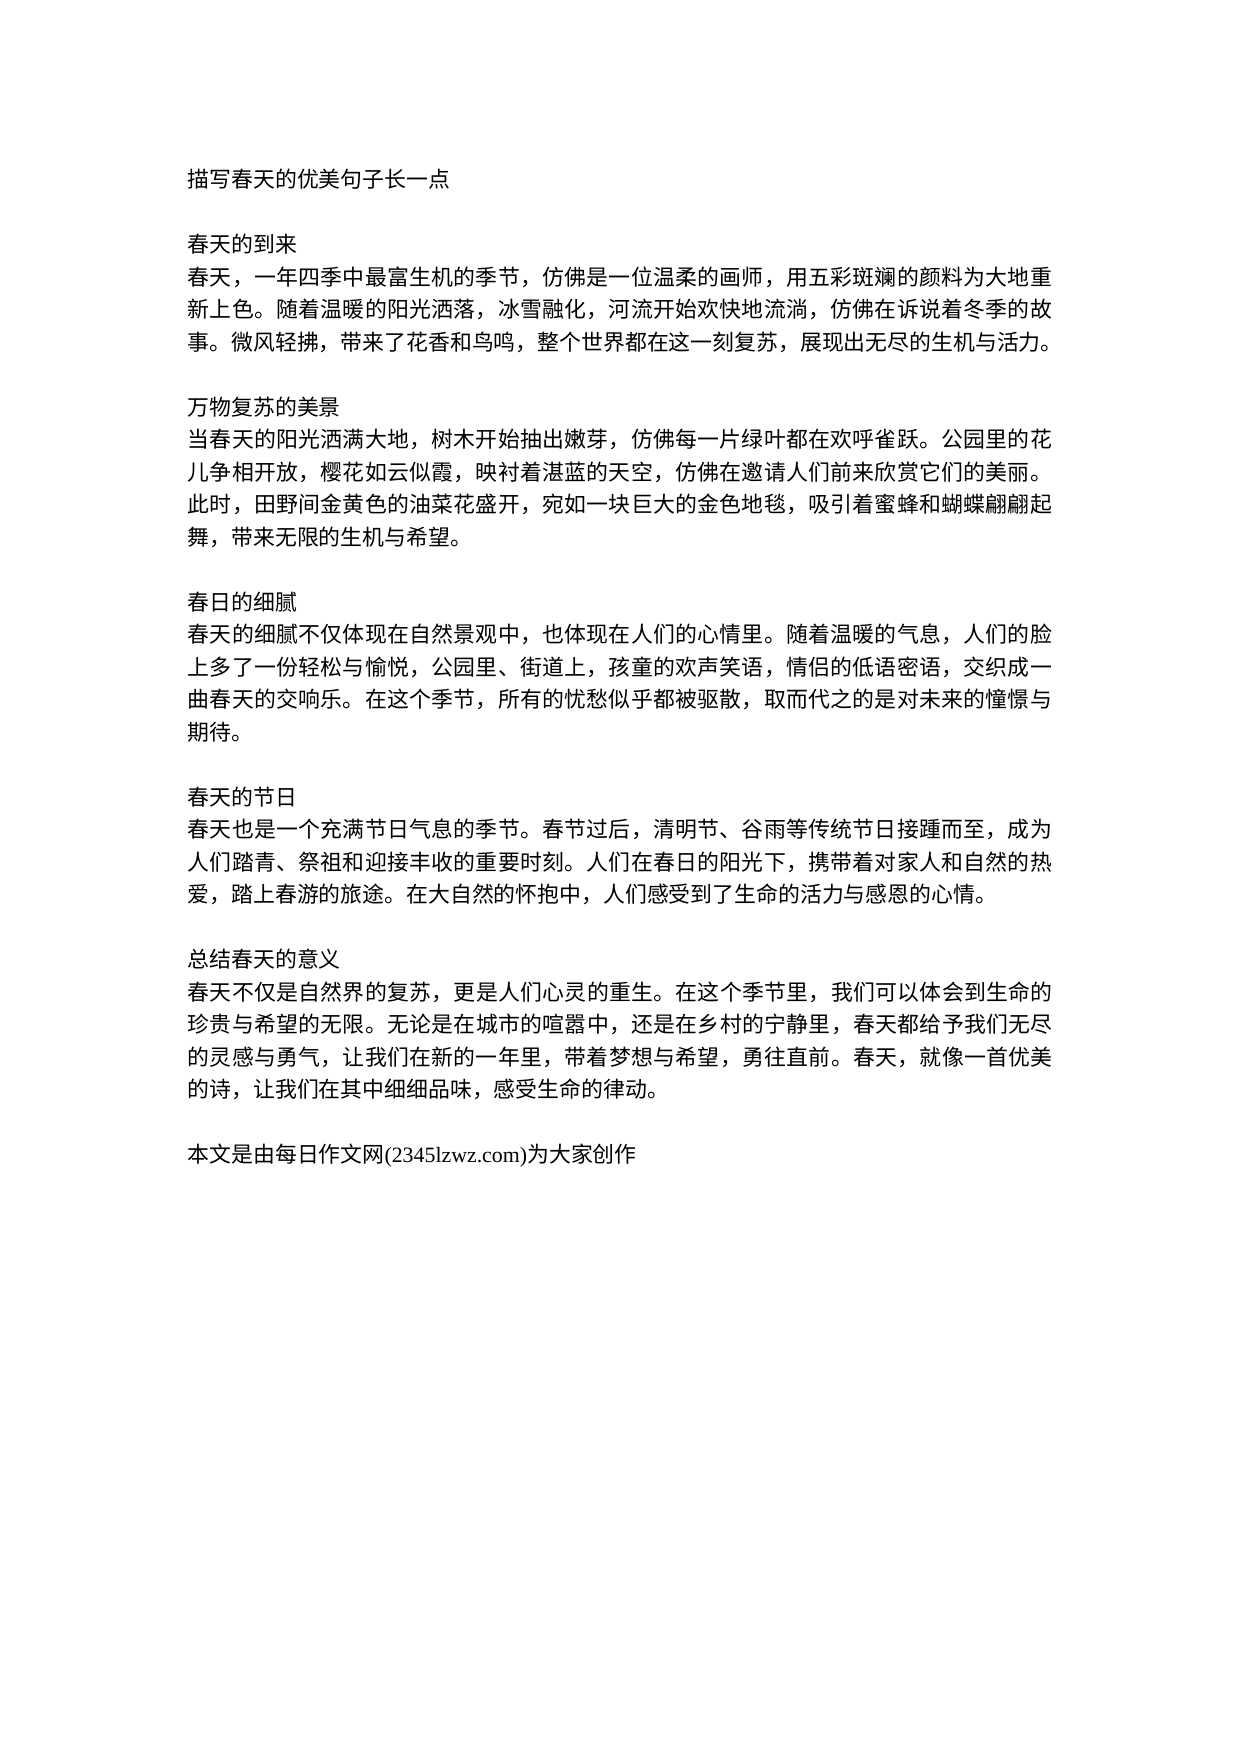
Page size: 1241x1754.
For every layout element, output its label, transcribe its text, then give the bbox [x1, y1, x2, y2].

text 本文是由每日作文网(2345lzwz.com)为大家创作 [187, 1137, 1053, 1169]
text 描写春天的优美句子长一点 [187, 162, 1053, 194]
text 万物复苏的美景 [187, 389, 1053, 422]
text 春天也是一个充满节日气息的季节。春节过后，清明节、谷雨等传统节日接踵而至，成为人们踏青、祭祖和迎接丰收的重要时刻。人们在春日的阳光下，携带着对家人和自然的热爱，踏上春游的旅途。在大自然的怀抱中，人们感受到了生命的活力与感恩的心情。 [187, 812, 1053, 909]
text 春天的到来 [187, 227, 1053, 259]
text 春天的细腻不仅体现在自然景观中，也体现在人们的心情里。随着温暖的气息，人们的脸上多了一份轻松与愉悦，公园里、街道上，孩童的欢声笑语，情侣的低语密语，交织成一曲春天的交响乐。在这个季节，所有的忧愁似乎都被驱散，取而代之的是对未来的憧憬与期待。 [187, 617, 1053, 747]
text 春日的细腻 [187, 584, 1053, 617]
text 总结春天的意义 [187, 942, 1053, 974]
text 春天不仅是自然界的复苏，更是人们心灵的重生。在这个季节里，我们可以体会到生命的珍贵与希望的无限。无论是在城市的喧嚣中，还是在乡村的宁静里，春天都给予我们无尽的灵感与勇气，让我们在新的一年里，带着梦想与希望，勇往直前。春天，就像一首优美的诗，让我们在其中细细品味，感受生命的律动。 [187, 974, 1053, 1104]
text 当春天的阳光洒满大地，树木开始抽出嫩芽，仿佛每一片绿叶都在欢呼雀跃。公园里的花儿争相开放，樱花如云似霞，映衬着湛蓝的天空，仿佛在邀请人们前来欣赏它们的美丽。此时，田野间金黄色的油菜花盛开，宛如一块巨大的金色地毯，吸引着蜜蜂和蝴蝶翩翩起舞，带来无限的生机与希望。 [187, 422, 1053, 552]
text 春天，一年四季中最富生机的季节，仿佛是一位温柔的画师，用五彩斑斓的颜料为大地重新上色。随着温暖的阳光洒落，冰雪融化，河流开始欢快地流淌，仿佛在诉说着冬季的故事。微风轻拂，带来了花香和鸟鸣，整个世界都在这一刻复苏，展现出无尽的生机与活力。 [187, 259, 1053, 357]
text 春天的节日 [187, 779, 1053, 812]
